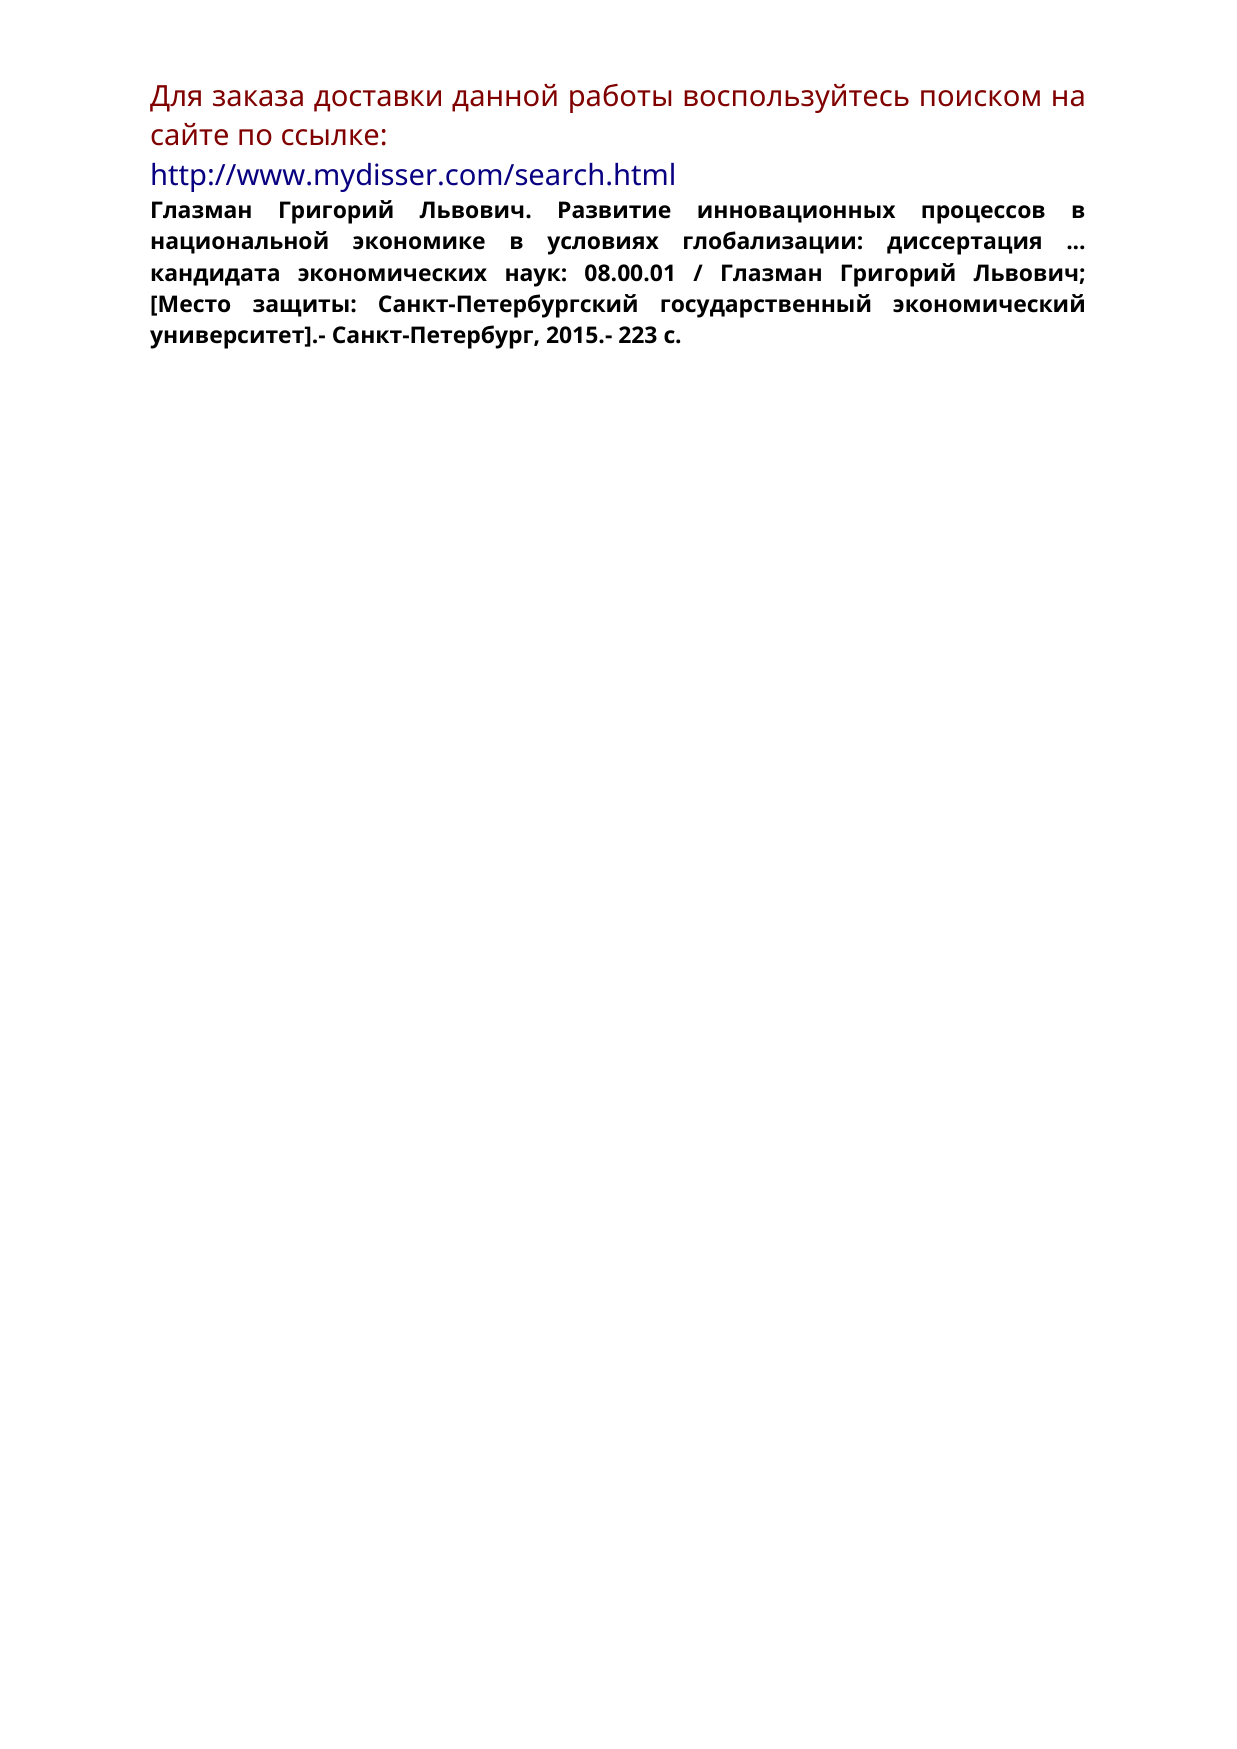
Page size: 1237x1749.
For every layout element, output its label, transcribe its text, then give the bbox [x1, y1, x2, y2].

text Глазман Григорий Львович. Развитие инновационных процессов в национальной экономике в условиях глобализации: диссертация ... кандидата экономических наук: 08.00.01 / Глазман Григорий Львович;[Место защиты: Санкт-Петербургский государственный экономический университет].- Санкт-Петербург, 2015.- 223 с. [150, 194, 1086, 350]
